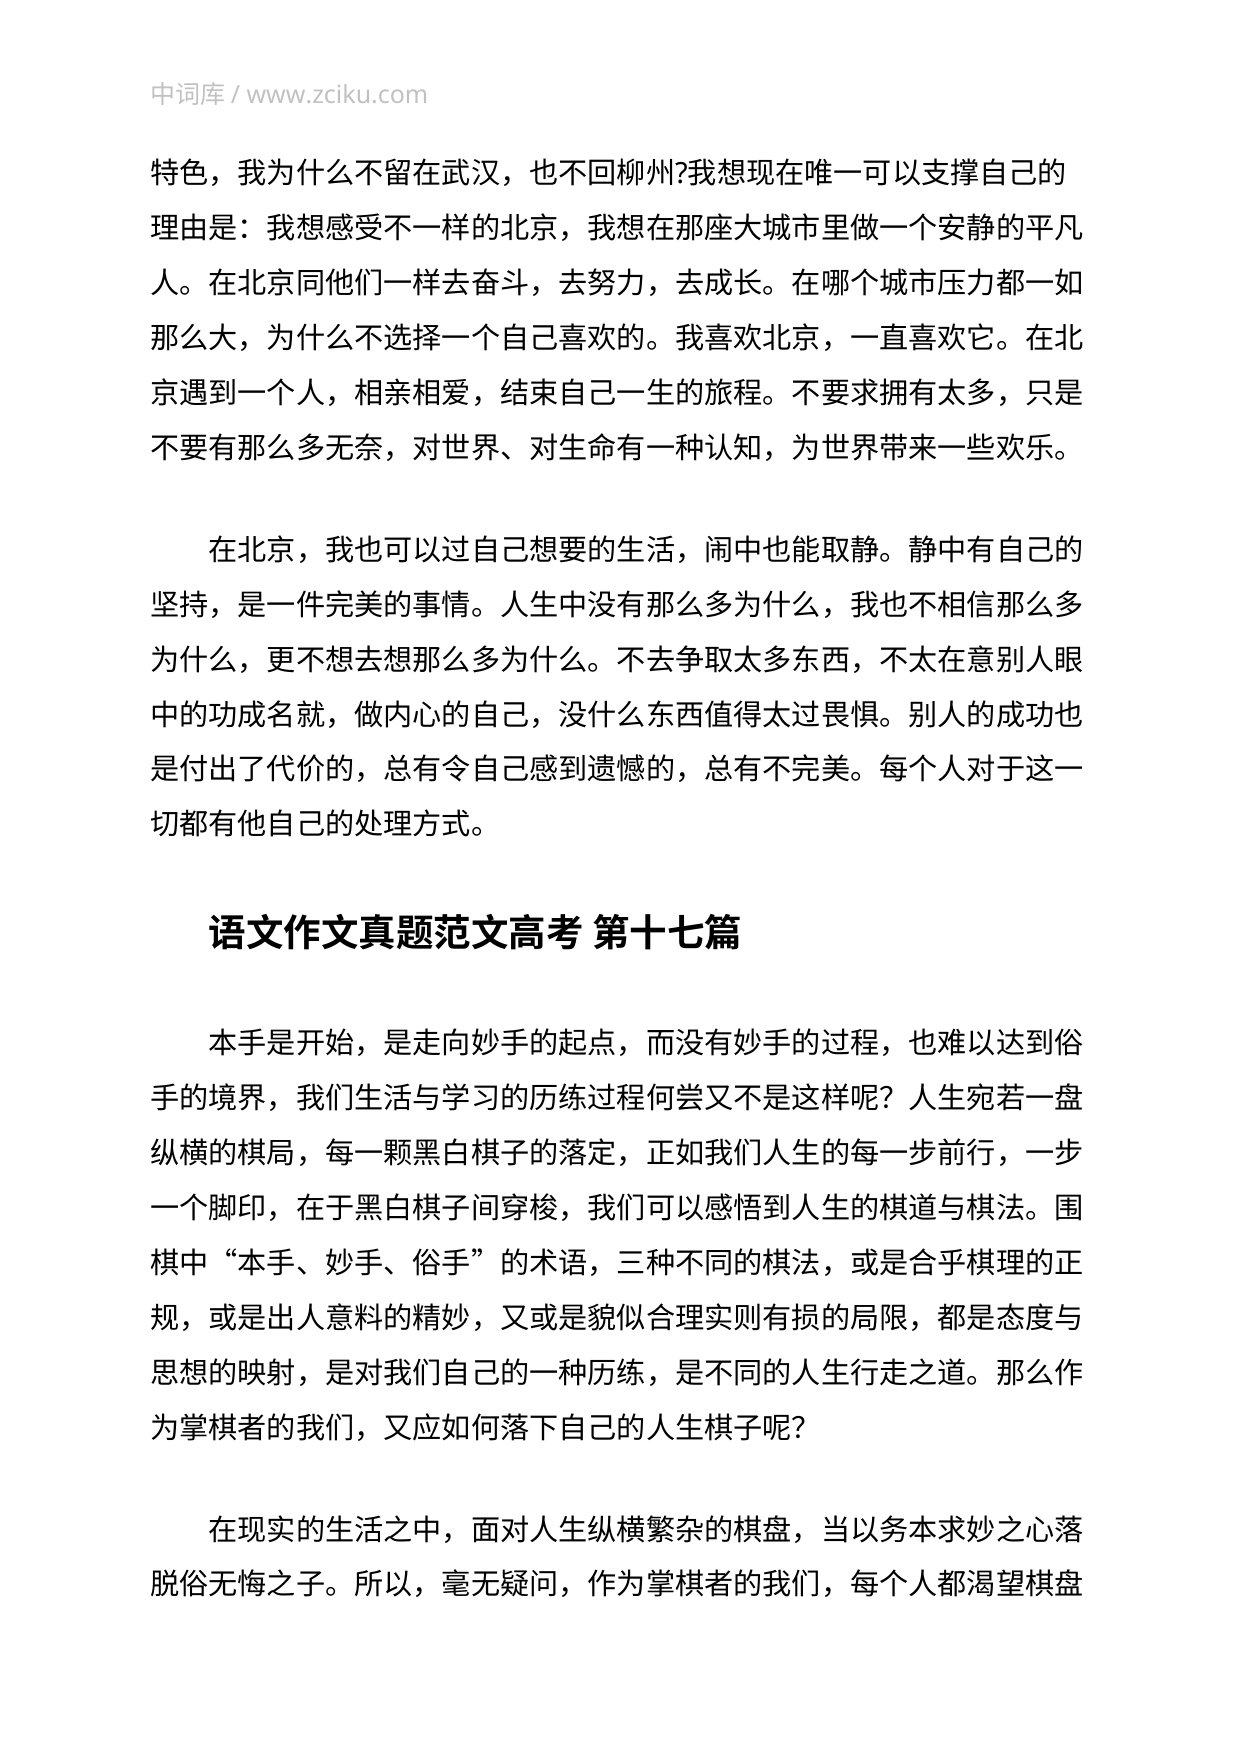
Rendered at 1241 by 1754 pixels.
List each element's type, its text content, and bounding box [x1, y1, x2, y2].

text 在北京，我也可以过自己想要的生活，闹中也能取静。静中有自己的坚持，是一件完美的事情。人生中没有那么多为什么，我也不相信那么多为什么，更不想去想那么多为什么。不去争取太多东西，不太在意别人眼中的功成名就，做内心的自己，没什么东西值得太过畏惧。别人的成功也是付出了代价的，总有令自己感到遗憾的，总有不完美。每个人对于这一切都有他自己的处理方式。 [150, 526, 1090, 843]
text 语文作文真题范文高考 第十七篇 [150, 903, 1090, 957]
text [150, 150, 1090, 467]
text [150, 1506, 1090, 1603]
text 本手是开始，是走向妙手的起点，而没有妙手的过程，也难以达到俗手的境界，我们生活与学习的历练过程何尝又不是这样呢？人生宛若一盘纵横的棋局，每一颗黑白棋子的落定，正如我们人生的每一步前行，一步一个脚印，在于黑白棋子间穿梭，我们可以感悟到人生的棋道与棋法。围棋中“本手、妙手、俗手”的术语，三种不同的棋法，或是合乎棋理的正规，或是出人意料的精妙，又或是貌似合理实则有损的局限，都是态度与思想的映射，是对我们自己的一种历练，是不同的人生行走之道。那么作为掌棋者的我们，又应如何落下自己的人生棋子呢？ [150, 1020, 1090, 1447]
